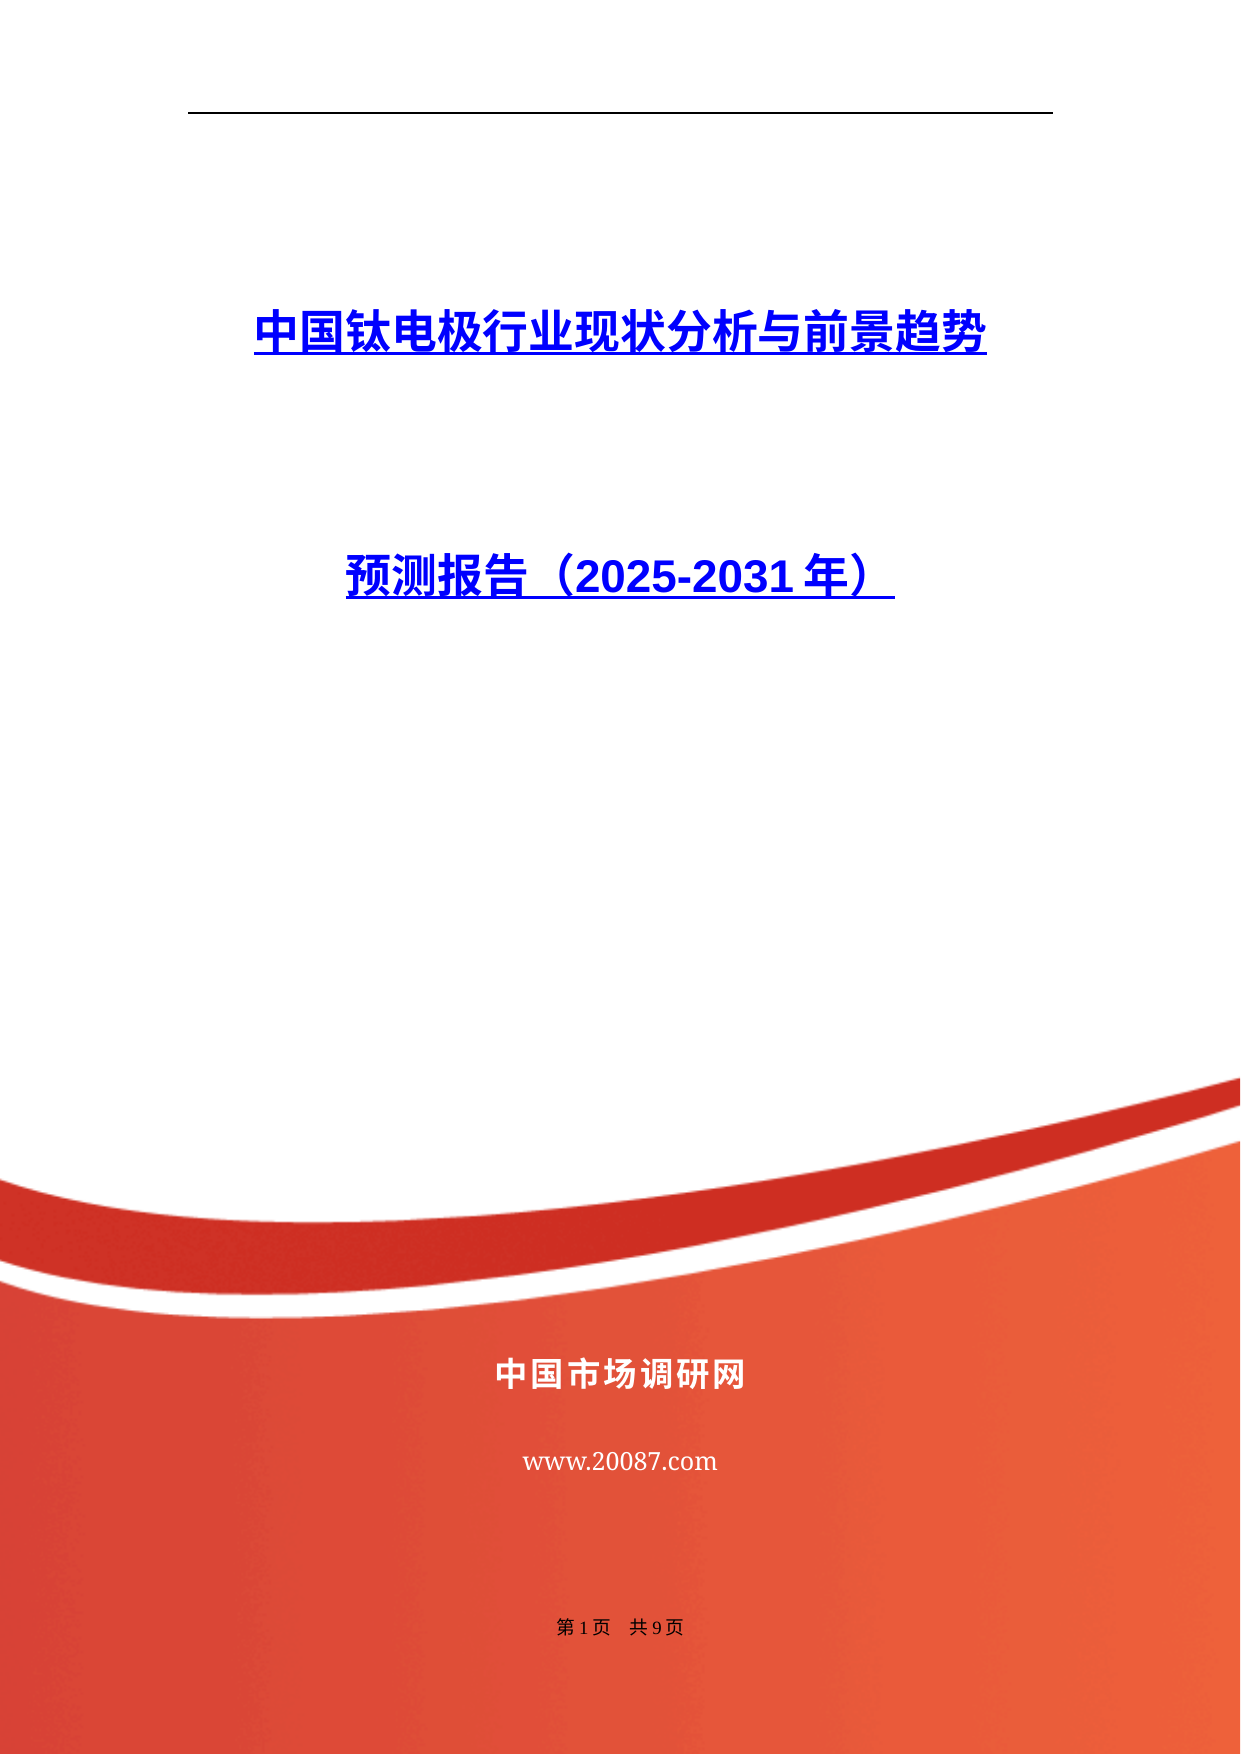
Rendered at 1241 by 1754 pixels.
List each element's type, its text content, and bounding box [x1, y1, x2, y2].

picture [0, 1006, 1241, 1754]
table_header 中国钛电极行业现状分析与前景趋势预测报告（2025-2031年） [188, 207, 1053, 773]
text www.20087.com [187, 1428, 1053, 1493]
subtitle 中国市场调研网 [187, 1339, 1053, 1404]
